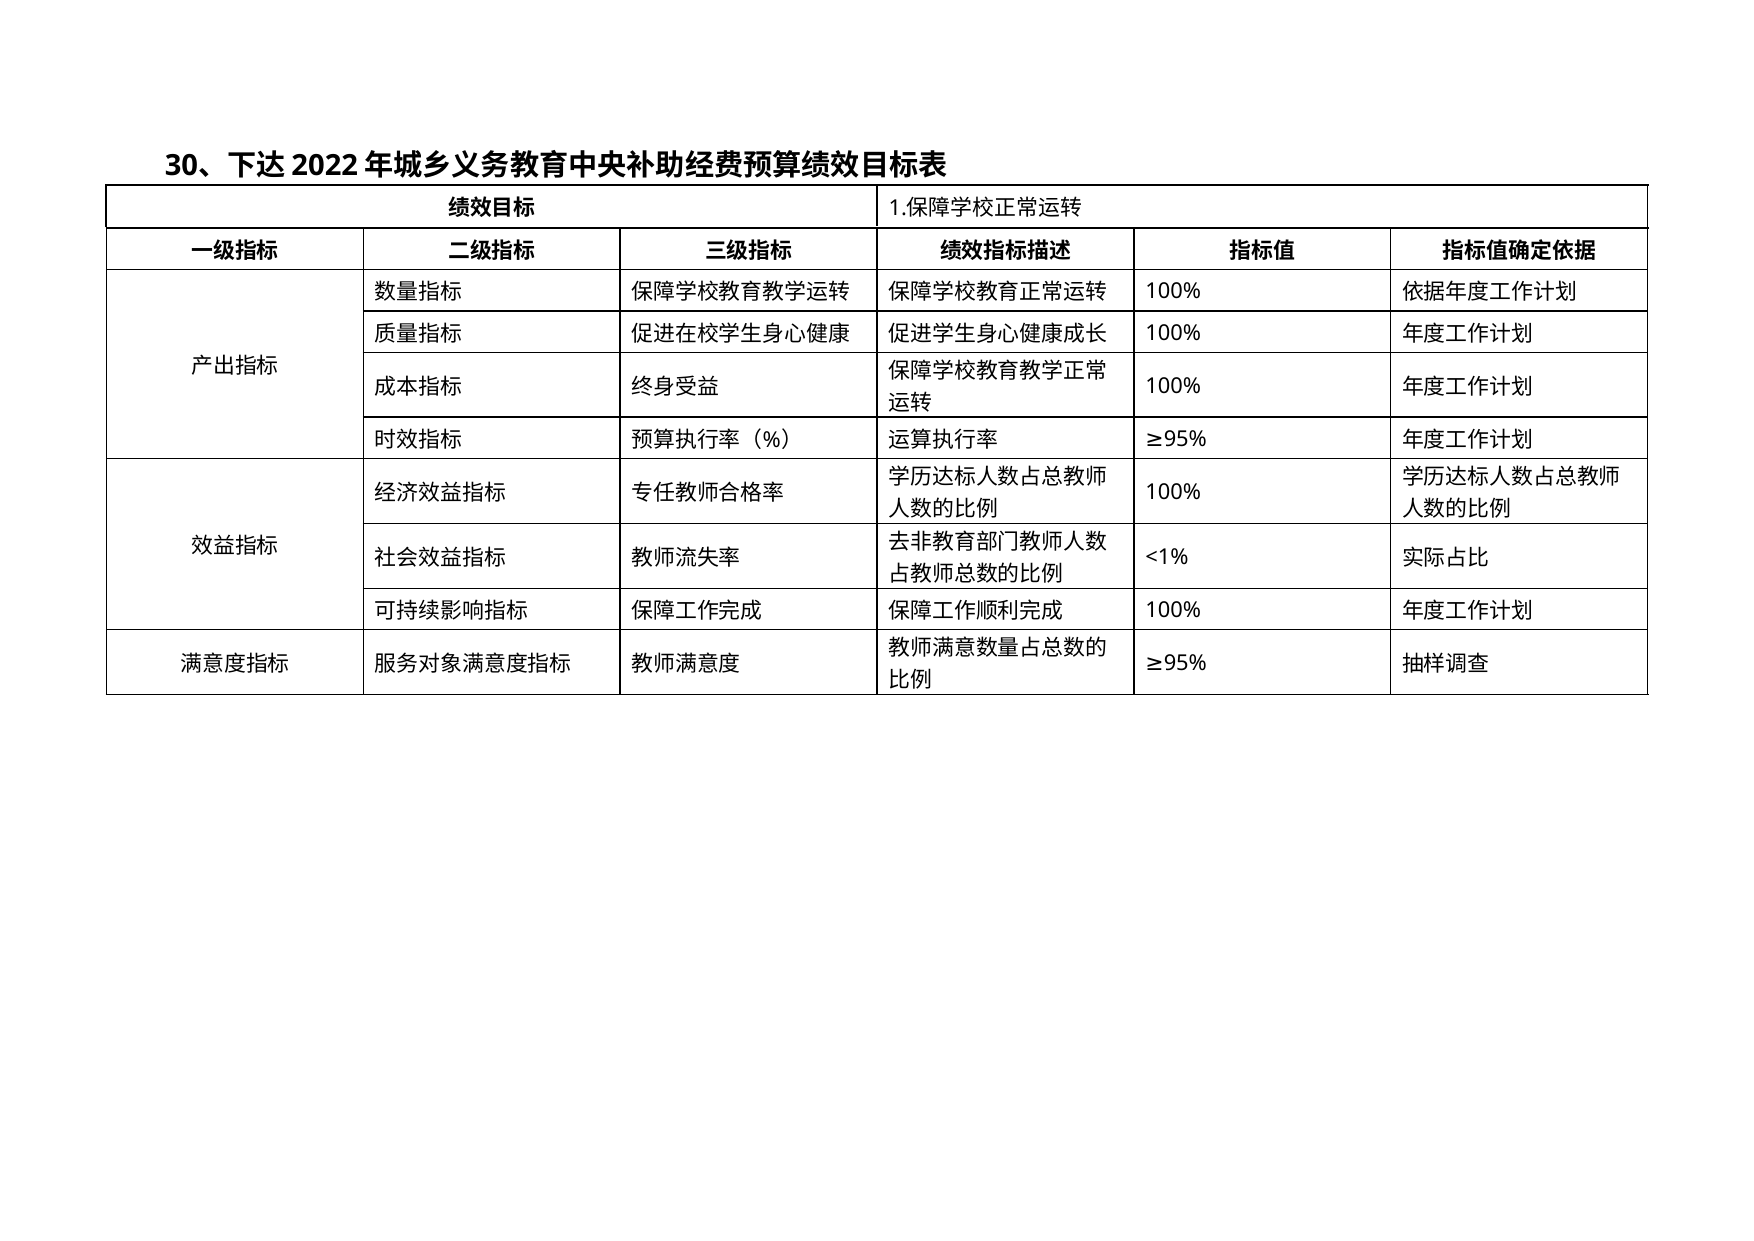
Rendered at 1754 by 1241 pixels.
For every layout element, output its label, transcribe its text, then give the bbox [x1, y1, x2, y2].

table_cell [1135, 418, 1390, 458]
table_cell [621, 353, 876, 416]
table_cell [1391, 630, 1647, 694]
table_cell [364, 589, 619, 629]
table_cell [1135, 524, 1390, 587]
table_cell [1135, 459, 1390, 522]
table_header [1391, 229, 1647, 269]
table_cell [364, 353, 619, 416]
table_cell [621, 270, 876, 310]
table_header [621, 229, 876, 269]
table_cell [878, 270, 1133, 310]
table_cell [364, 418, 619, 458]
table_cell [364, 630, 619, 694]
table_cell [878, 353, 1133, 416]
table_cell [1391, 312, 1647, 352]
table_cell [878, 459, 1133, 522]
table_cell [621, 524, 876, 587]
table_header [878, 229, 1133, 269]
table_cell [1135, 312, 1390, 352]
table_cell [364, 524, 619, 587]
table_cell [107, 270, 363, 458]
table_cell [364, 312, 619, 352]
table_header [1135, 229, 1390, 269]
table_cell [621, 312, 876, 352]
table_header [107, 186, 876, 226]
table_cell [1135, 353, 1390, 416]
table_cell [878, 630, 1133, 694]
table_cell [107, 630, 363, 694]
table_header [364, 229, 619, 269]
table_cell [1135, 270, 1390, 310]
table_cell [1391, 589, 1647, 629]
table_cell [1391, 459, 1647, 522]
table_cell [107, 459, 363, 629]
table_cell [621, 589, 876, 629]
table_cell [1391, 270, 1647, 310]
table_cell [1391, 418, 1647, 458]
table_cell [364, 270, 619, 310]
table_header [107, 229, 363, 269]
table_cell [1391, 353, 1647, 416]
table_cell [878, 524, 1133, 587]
text 30、下达2022年城乡义务教育中央补助经费预算绩效目标表 [106, 142, 1648, 184]
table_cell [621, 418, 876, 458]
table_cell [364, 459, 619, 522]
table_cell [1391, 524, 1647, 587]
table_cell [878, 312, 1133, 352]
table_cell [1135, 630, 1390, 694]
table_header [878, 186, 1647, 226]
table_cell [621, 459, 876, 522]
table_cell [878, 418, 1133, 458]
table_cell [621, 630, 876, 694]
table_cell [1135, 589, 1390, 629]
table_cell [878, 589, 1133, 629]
